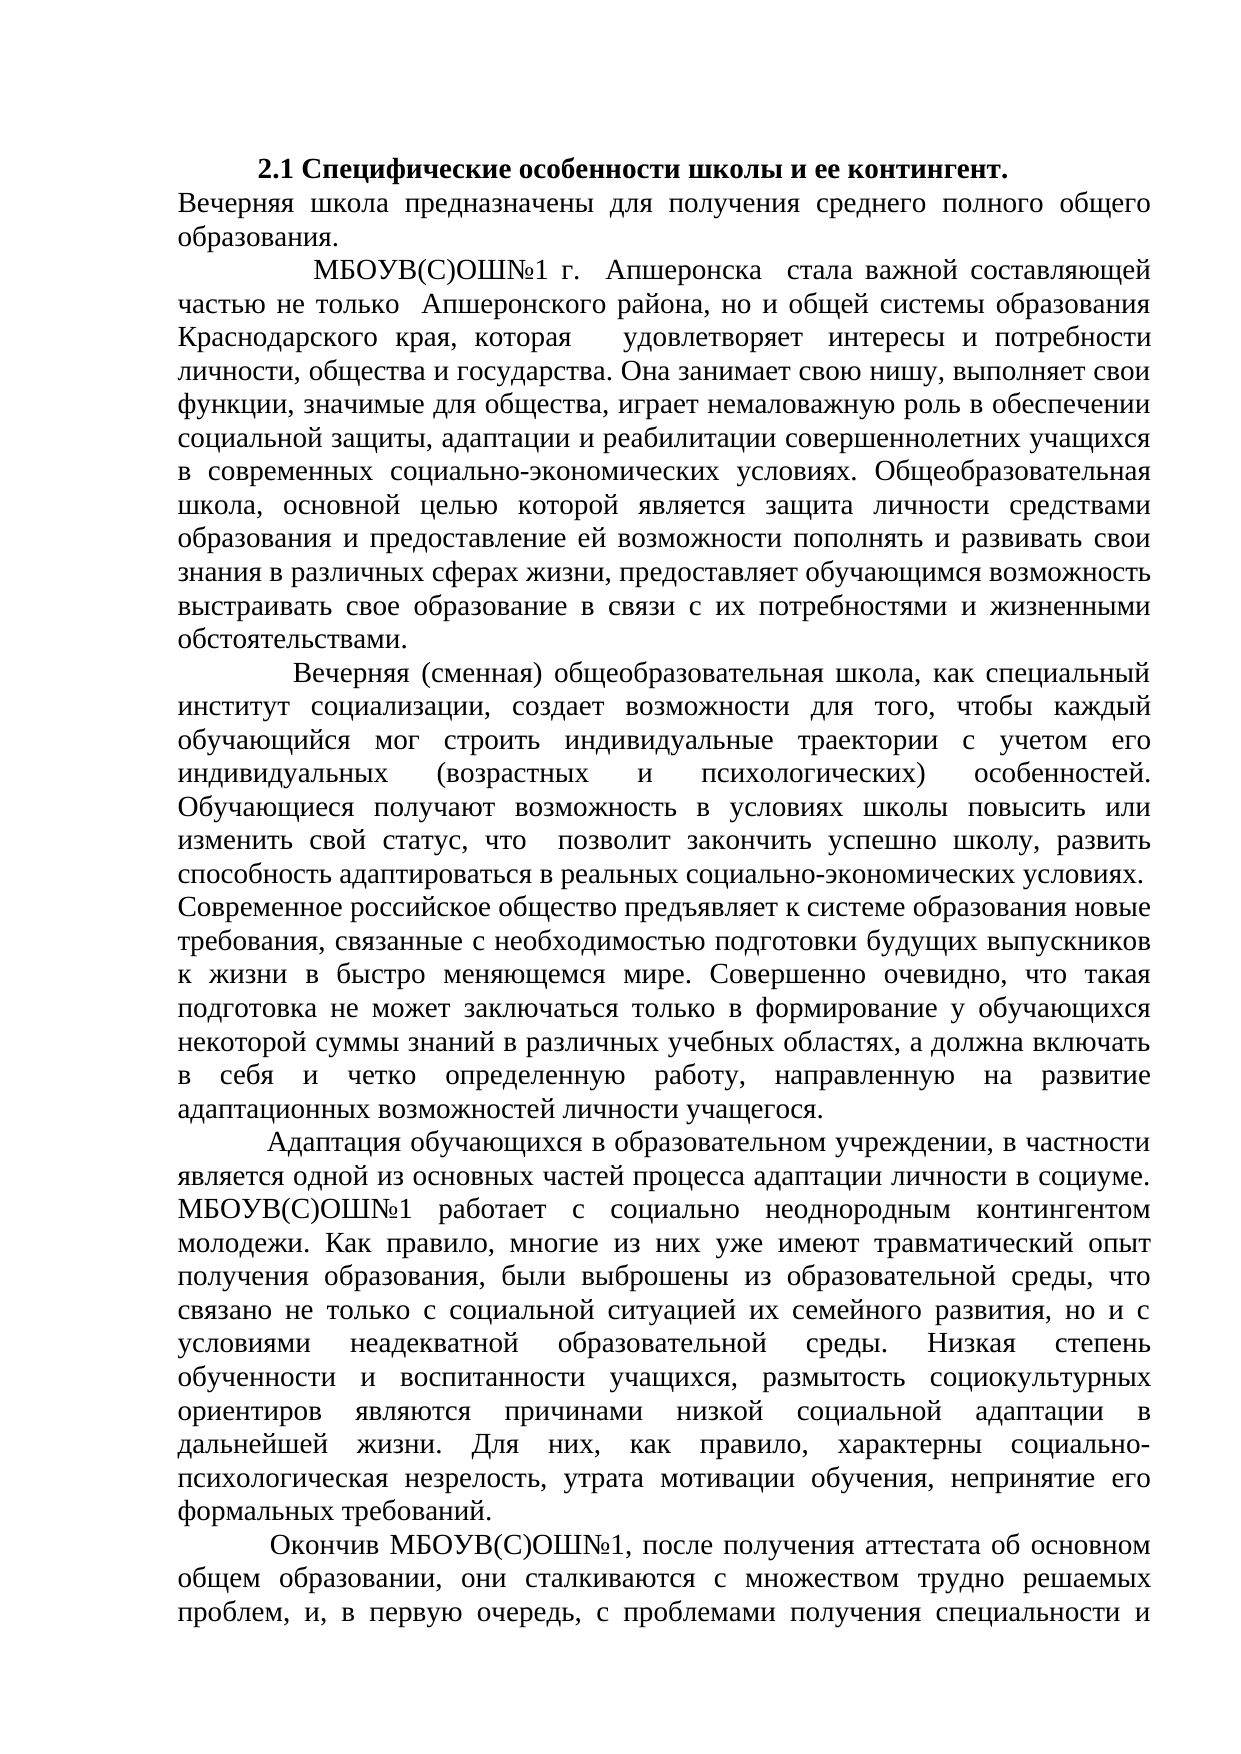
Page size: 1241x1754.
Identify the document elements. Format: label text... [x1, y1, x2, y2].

text Вечерняя (сменная) общеобразовательная школа, как специальный институт социализации, создает возможности для того, чтобы каждый обучающийся мог строить индивидуальные траектории с учетом его индивидуальных (возрастных и психологических) особенностей. Обучающиеся получают возможность в условиях школы повысить или изменить свой статус, что позволит закончить успешно школу, развить способность адаптироваться в реальных социально-экономических условиях. [177, 655, 1152, 889]
text Адаптация обучающихся в образовательном учреждении, в частности является одной из основных частей процесса адаптации личности в социуме. МБОУВ(С)ОШ№1 работает с социально неоднородным контингентом молодежи. Как правило, многие из них уже имеют травматический опыт получения образования, были выброшены из образовательной среды, что связано не только с социальной ситуацией их семейного развития, но и с условиями неадекватной образовательной среды. Низкая степень обученности и воспитанности учащихся, размытость социокультурных ориентиров являются причинами низкой социальной адаптации в дальнейшей жизни. Для них, как правило, характерны социально-психологическая незрелость, утрата мотивации обучения, непринятие его формальных требований. [177, 1124, 1152, 1527]
text Вечерняя школа предназначены для получения среднего полного общего образования. [177, 185, 1152, 252]
text Современное российское общество предъявляет к системе образования новые требования, связанные с необходимостью подготовки будущих выпускников к жизни в быстро меняющемся мире. Совершенно очевидно, что такая подготовка не может заключаться только в формирование у обучающихся некоторой суммы знаний в различных учебных областях, а должна включать в себя и четко определенную работу, направленную на развитие адаптационных возможностей личности учащегося. [177, 889, 1152, 1124]
text 2.1 Специфические особенности школы и ее контингент. [177, 152, 1152, 185]
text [177, 1527, 1152, 1627]
text МБОУВ(С)ОШ№1 г. Апшеронска стала важной составляющей частью не только Апшеронского района, но и общей системы образования Краснодарского края, которая удовлетворяет интересы и потребности личности, общества и государства. Она занимает свою нишу, выполняет свои функции, значимые для общества, играет немаловажную роль в обеспечении социальной защиты, адаптации и реабилитации совершеннолетних учащихся в современных социально-экономических условиях. Общеобразовательная школа, основной целью которой является защита личности средствами образования и предоставление ей возможности пополнять и развивать свои знания в различных сферах жизни, предоставляет обучающимся возможность выстраивать свое образование в связи с их потребностями и жизненными обстоятельствами. [177, 252, 1152, 655]
